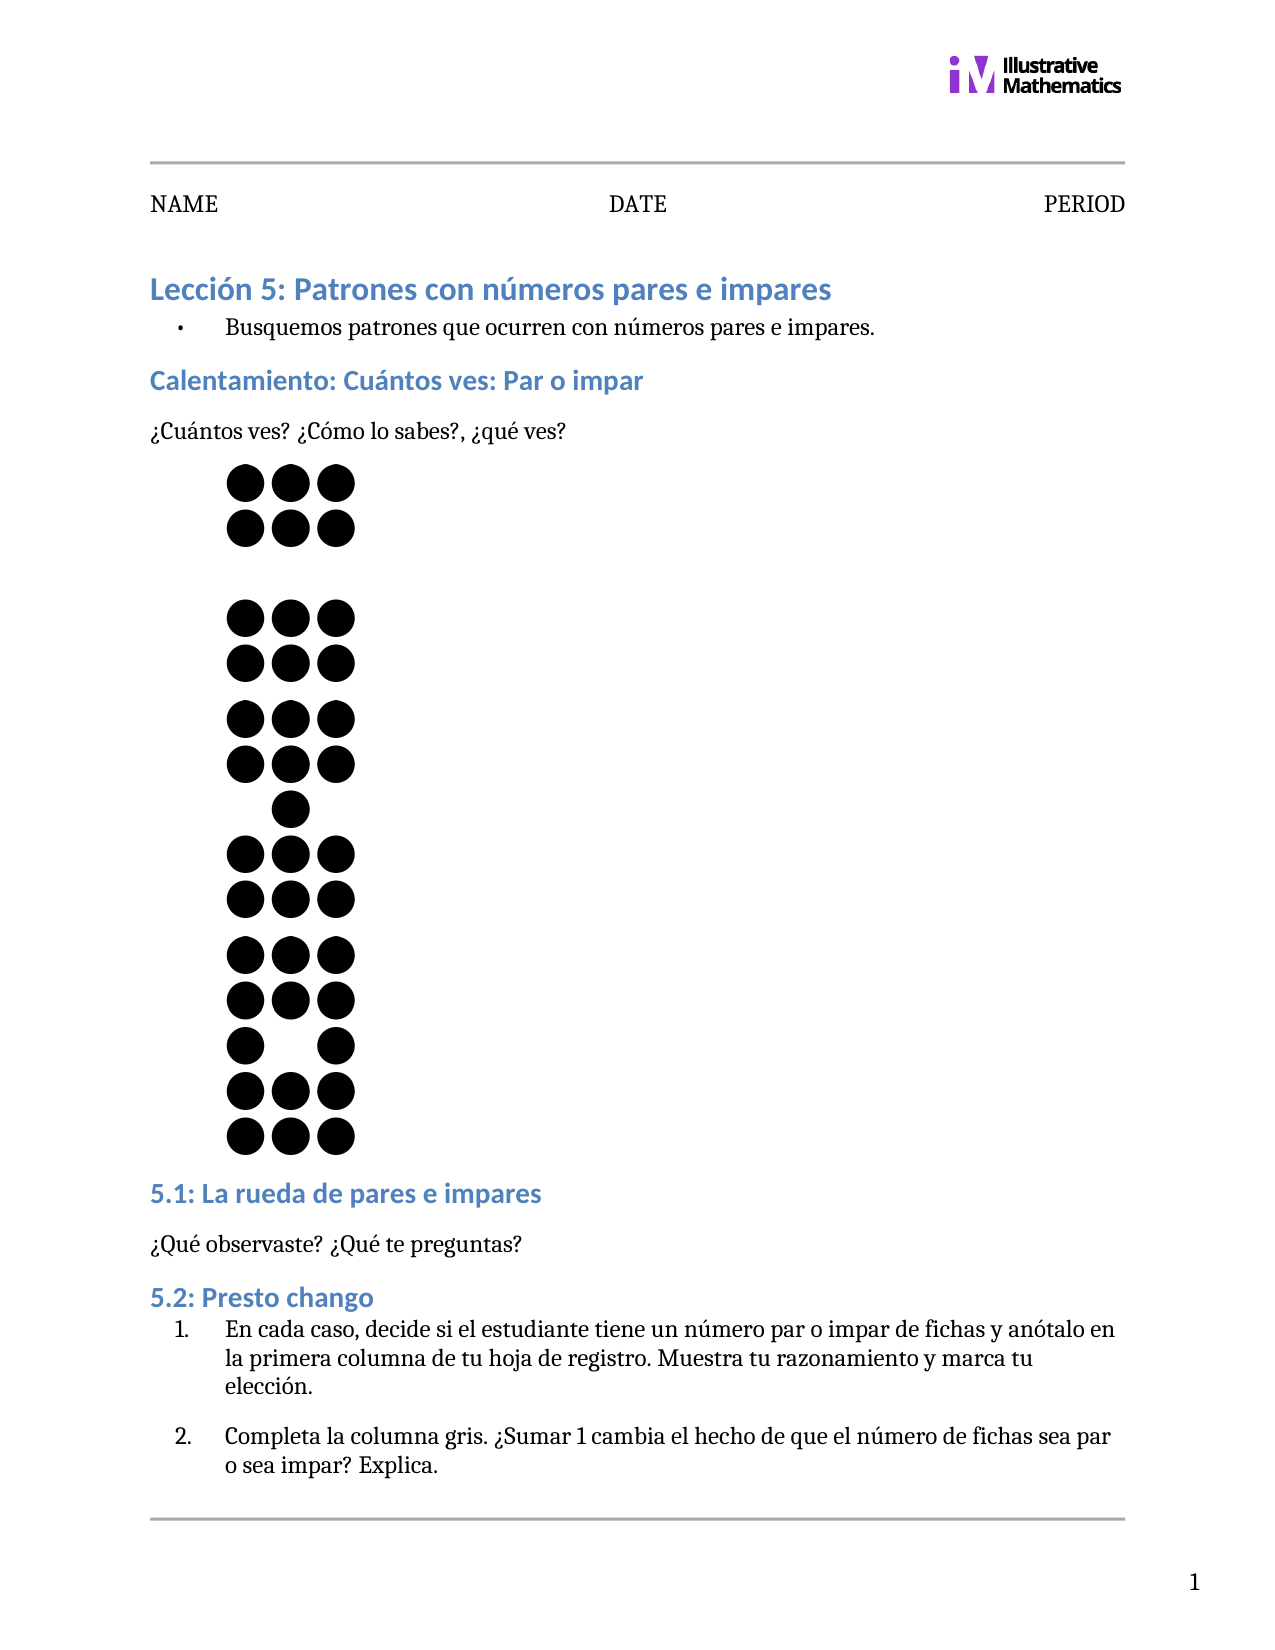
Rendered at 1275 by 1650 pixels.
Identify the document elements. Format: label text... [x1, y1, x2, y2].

picture [168, 464, 413, 682]
picture [949, 55, 1121, 93]
picture [168, 700, 413, 918]
list Completa la columna gris. ¿Sumar 1 cambia el hecho de que el número de fichas sea par o sea impar? Explica. [175, 1422, 1125, 1479]
subtitle Lección 5: Patrones con números pares e impares [150, 268, 1125, 309]
list En cada caso, decide si el estudiante tiene un número par o impar de fichas y anótalo en la primera columna de tu hoja de registro. Muestra tu razonamiento y marca tu elección. [175, 1315, 1125, 1401]
subtitle 5.1: La rueda de pares e impares [150, 1175, 1125, 1211]
subtitle 5.2: Presto chango [150, 1279, 1125, 1315]
subtitle Calentamiento: Cuántos ves: Par o impar [150, 362, 1125, 398]
list Busquemos patrones que ocurren con números pares e impares. [175, 313, 1125, 342]
text ¿Cuántos ves? ¿Cómo lo sabes?, ¿qué ves? [150, 417, 1125, 446]
text ¿Qué observaste? ¿Qué te preguntas? [150, 1229, 1125, 1258]
picture [168, 936, 413, 1155]
